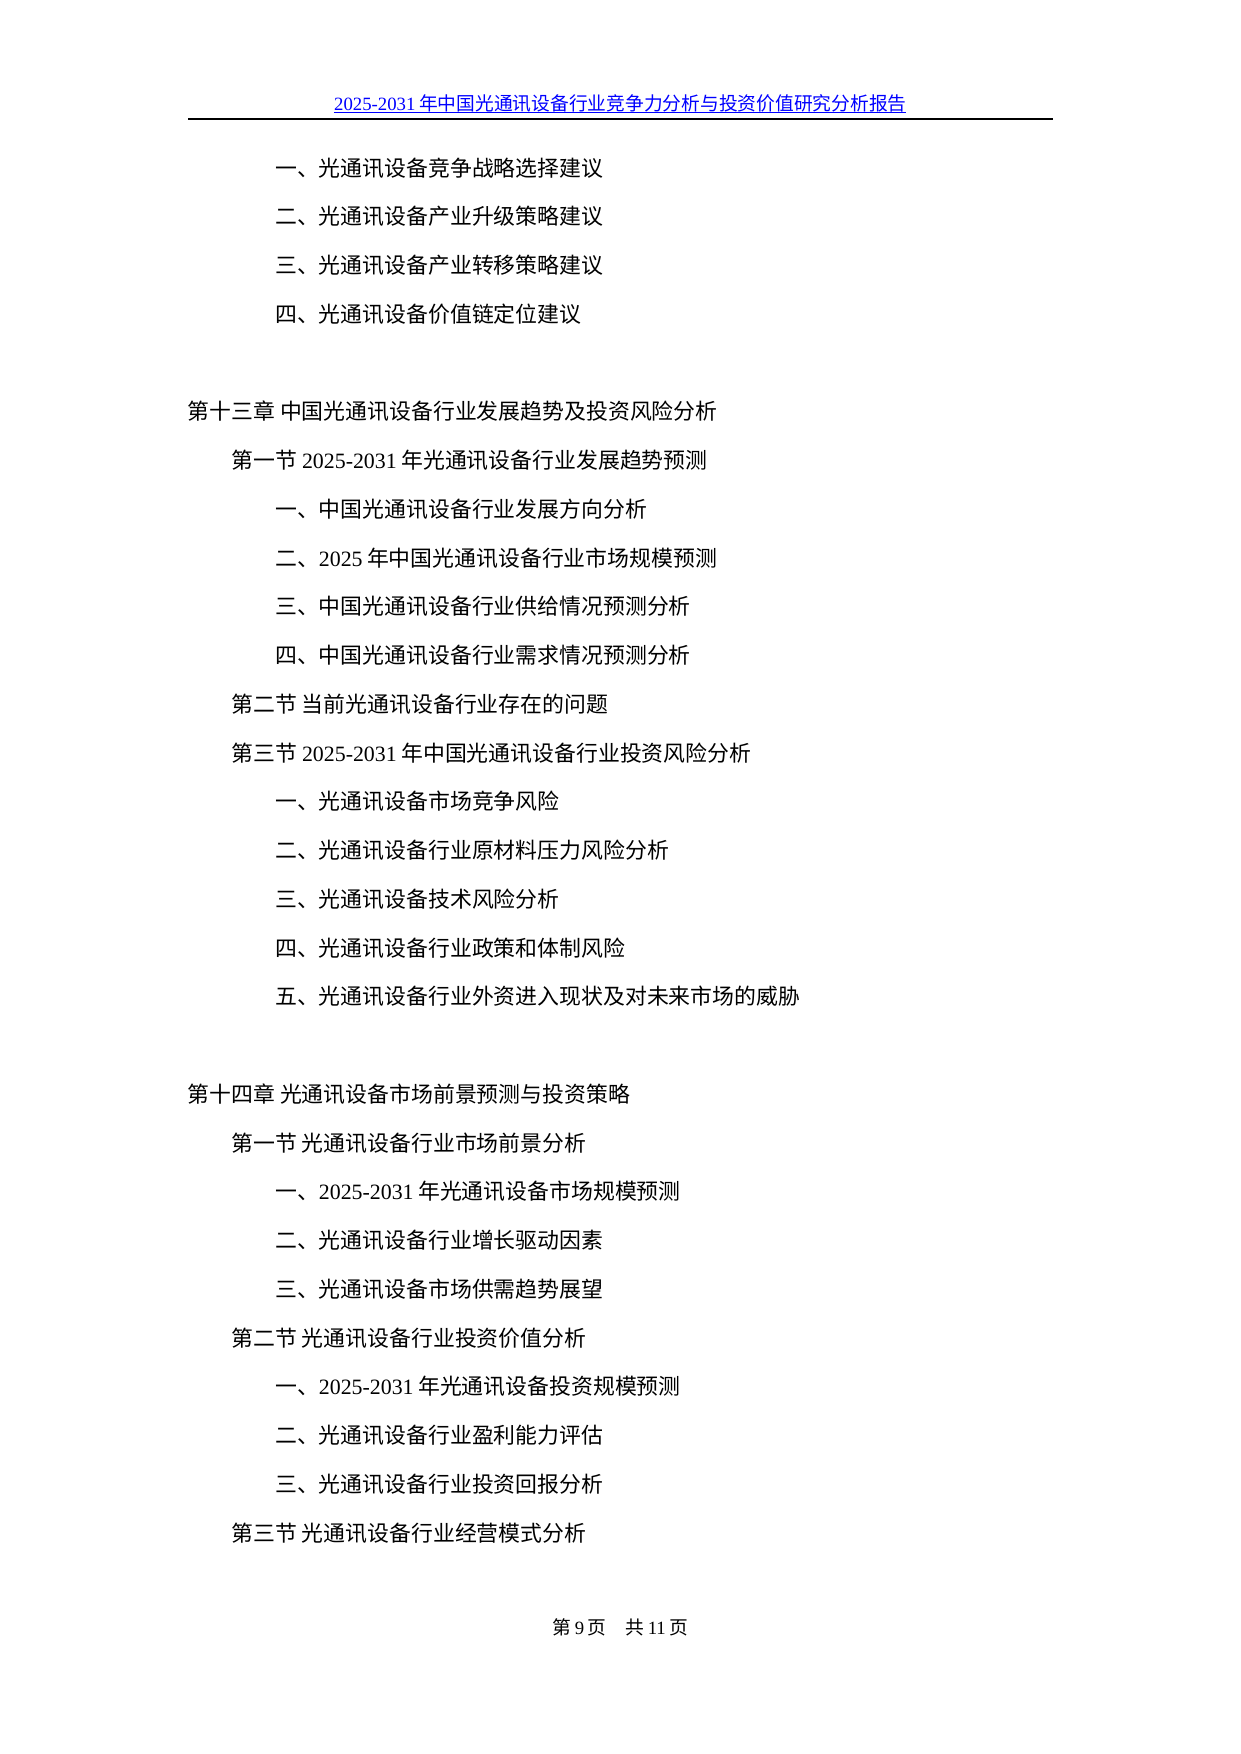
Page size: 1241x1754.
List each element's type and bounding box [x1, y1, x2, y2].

text [187, 150, 1053, 1548]
